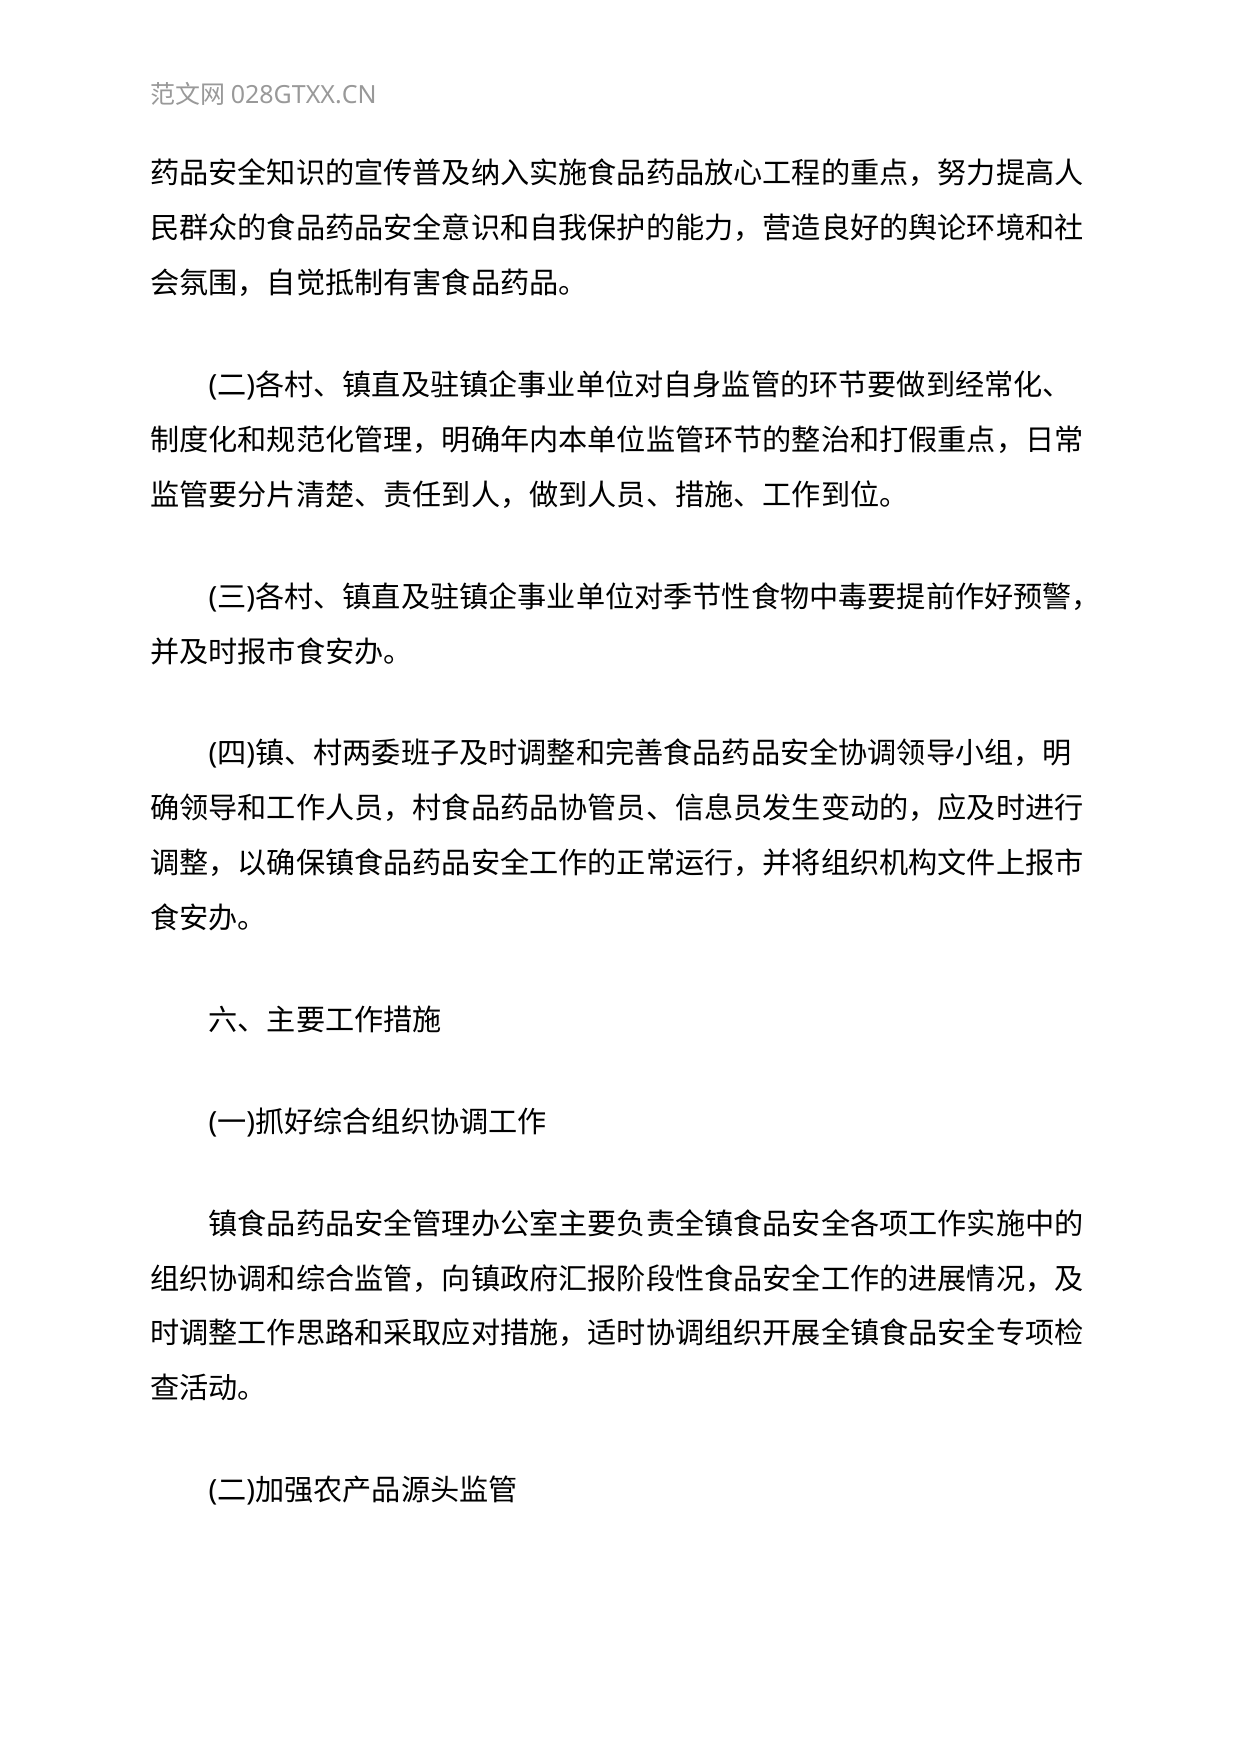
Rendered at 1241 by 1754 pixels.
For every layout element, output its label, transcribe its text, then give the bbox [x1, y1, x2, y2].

text (二)各村、镇直及驻镇企事业单位对自身监管的环节要做到经常化、制度化和规范化管理，明确年内本单位监管环节的整治和打假重点，日常监管要分片清楚、责任到人，做到人员、措施、工作到位。 [150, 362, 1090, 514]
text (一)抓好综合组织协调工作 [150, 1098, 1090, 1141]
text (二)加强农产品源头监管 [150, 1467, 1090, 1509]
text (三)各村、镇直及驻镇企事业单位对季节性食物中毒要提前作好预警，并及时报市食安办。 [150, 573, 1090, 671]
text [150, 150, 1090, 302]
text 六、主要工作措施 [150, 997, 1090, 1039]
text (四)镇、村两委班子及时调整和完善食品药品安全协调领导小组，明确领导和工作人员，村食品药品协管员、信息员发生变动的，应及时进行调整，以确保镇食品药品安全工作的正常运行，并将组织机构文件上报市食安办。 [150, 730, 1090, 937]
text 镇食品药品安全管理办公室主要负责全镇食品安全各项工作实施中的组织协调和综合监管，向镇政府汇报阶段性食品安全工作的进展情况，及时调整工作思路和采取应对措施，适时协调组织开展全镇食品安全专项检查活动。 [150, 1200, 1090, 1407]
